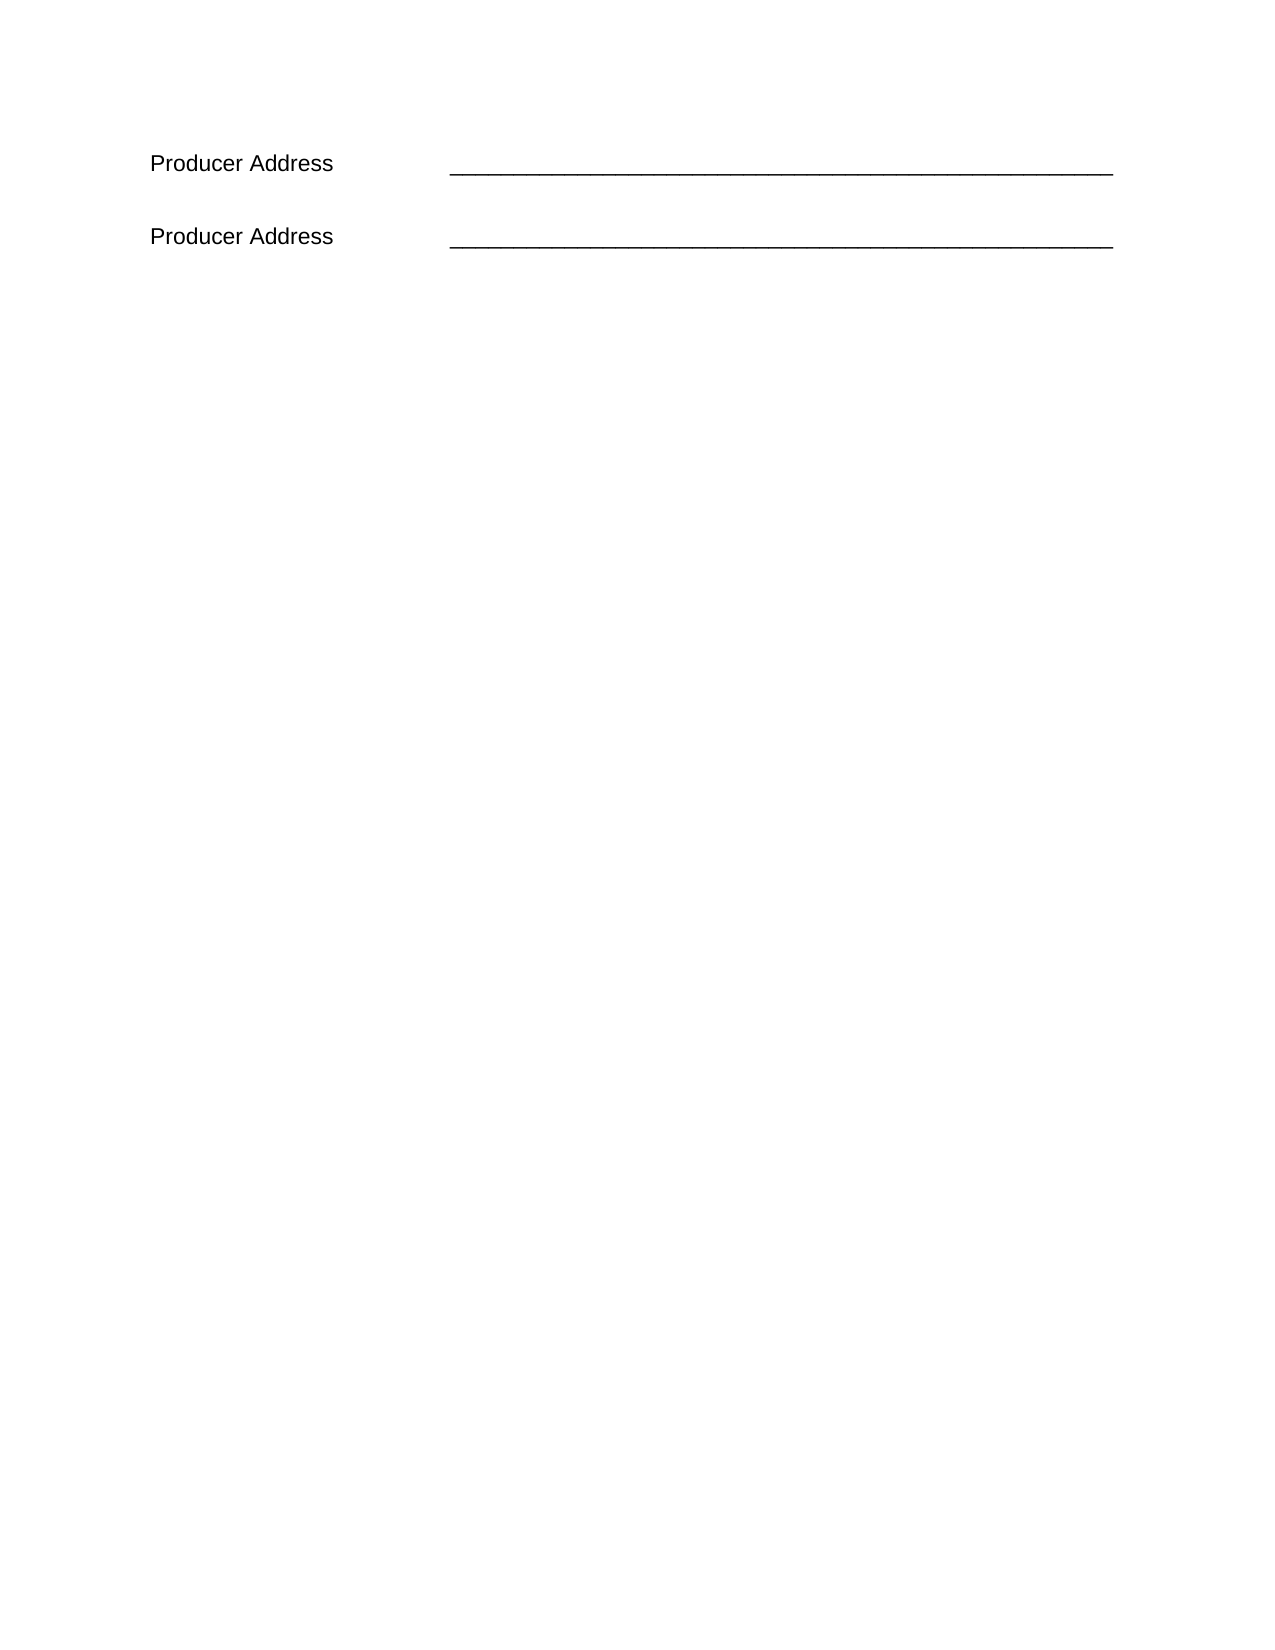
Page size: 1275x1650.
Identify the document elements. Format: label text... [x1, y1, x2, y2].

text Producer Address ____________________________________________________ [150, 150, 1125, 176]
text Producer Address ____________________________________________________ [150, 223, 1125, 249]
